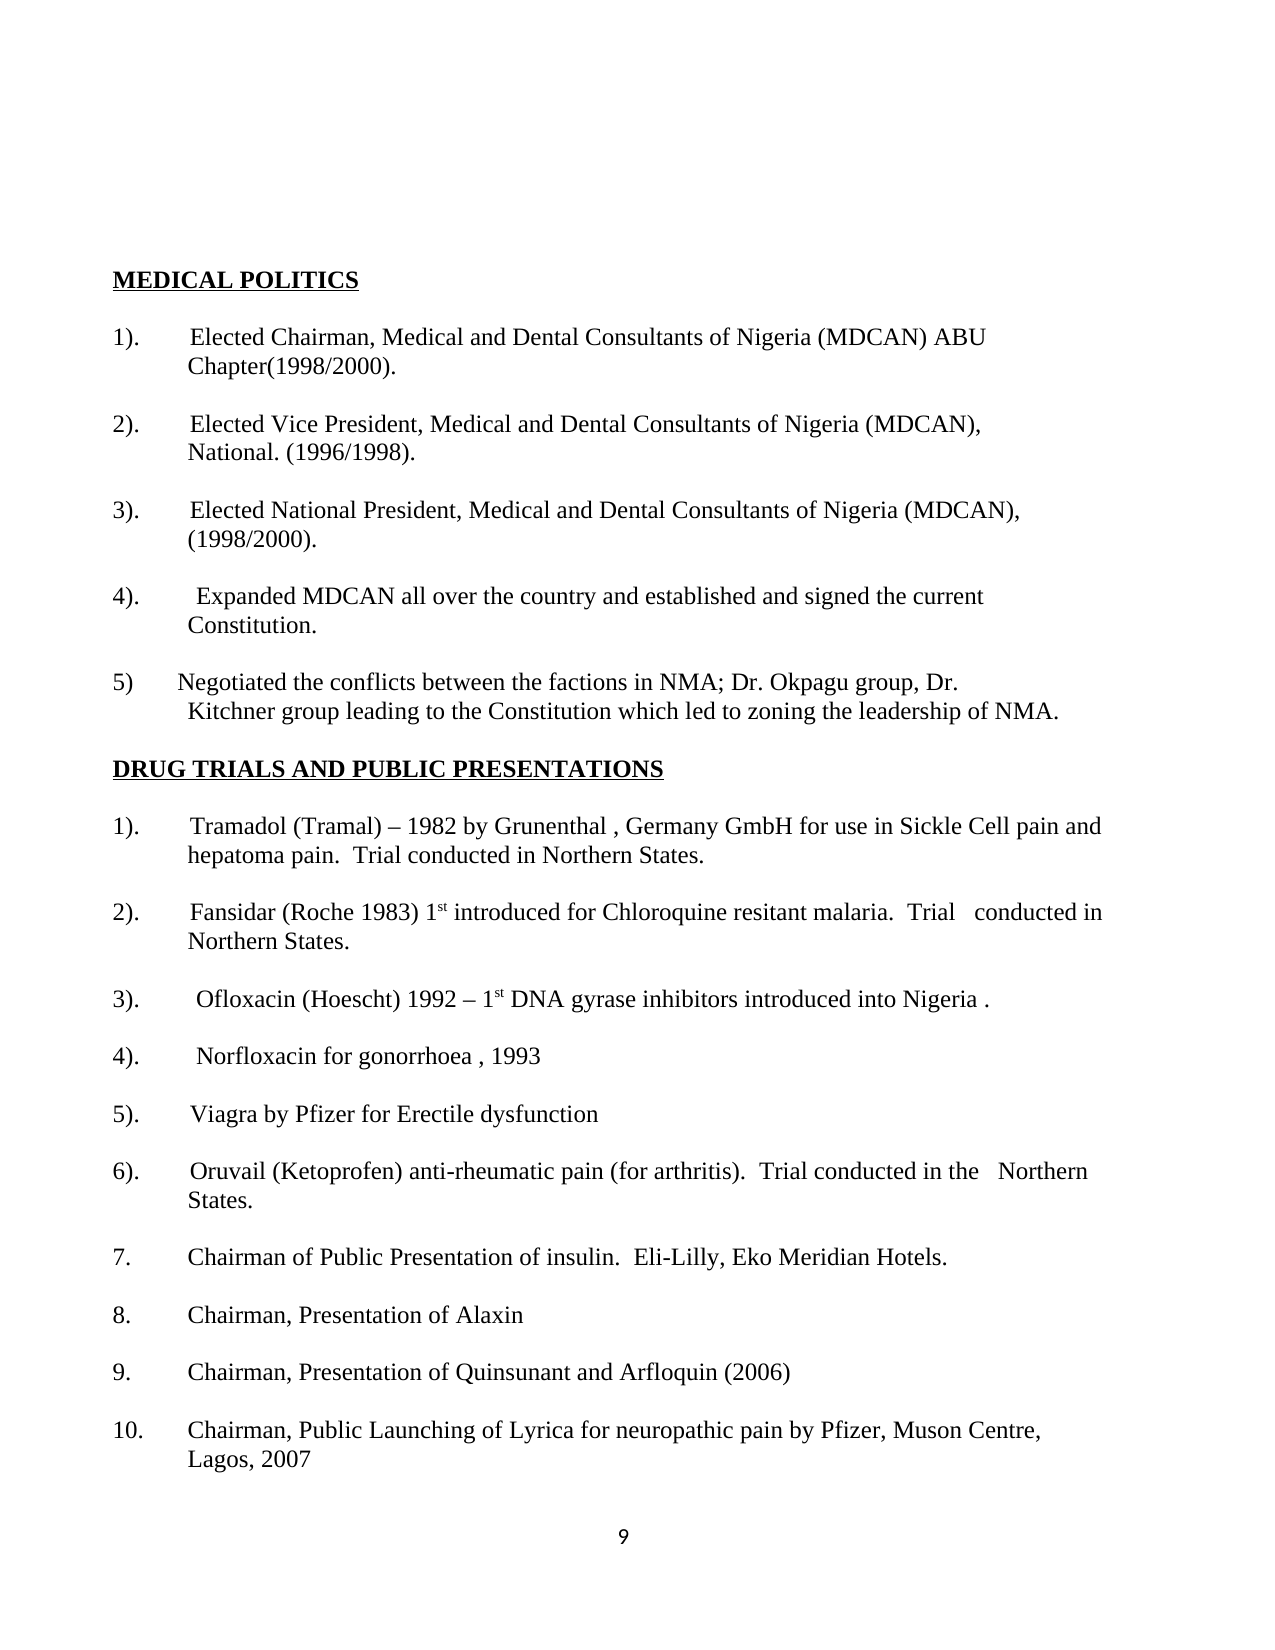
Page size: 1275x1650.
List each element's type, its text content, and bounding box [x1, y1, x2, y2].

text Constitution. [112, 610, 1134, 639]
text (1998/2000). [112, 524, 1134, 552]
text Kitchner group leading to the Constitution which led to zoning the leadership of NMA. [112, 696, 1134, 725]
text Chapter(1998/2000). [112, 351, 1134, 380]
text MEDICAL POLITICS [112, 265, 1134, 294]
text 3). Ofloxacin (Hoescht) 1992 – 1st DNA gyrase inhibitors introduced into Nigeria . [112, 984, 1134, 1012]
text DRUG TRIALS AND PUBLIC PRESENTATIONS [112, 754, 1134, 782]
text 4). Expanded MDCAN all over the country and established and signed the current [112, 581, 1134, 610]
text 10. Chairman, Public Launching of Lyrica for neuropathic pain by Pfizer, Muson Centre, [112, 1415, 1134, 1444]
text 3). Elected National President, Medical and Dental Consultants of Nigeria (MDCAN), [112, 495, 1134, 524]
text Northern States. [112, 926, 1134, 955]
text 7. Chairman of Public Presentation of insulin. Eli-Lilly, Eko Meridian Hotels. [112, 1242, 1134, 1271]
text States. [112, 1185, 1134, 1214]
text 5). Viagra by Pfizer for Erectile dysfunction [112, 1099, 1134, 1127]
text 6). Oruvail (Ketoprofen) anti-rheumatic pain (for arthritis). Trial conducted in the Northern [112, 1156, 1134, 1185]
text 9. Chairman, Presentation of Quinsunant and Arfloquin (2006) [112, 1357, 1134, 1386]
text 1). Tramadol (Tramal) – 1982 by Grunenthal , Germany GmbH for use in Sickle Cell pain and [112, 811, 1134, 840]
text hepatoma pain. Trial conducted in Northern States. [112, 840, 1134, 869]
text 8. Chairman, Presentation of Alaxin [112, 1300, 1134, 1329]
text 2). Fansidar (Roche 1983) 1st introduced for Chloroquine resitant malaria. Trial conducted in [112, 897, 1134, 926]
text 4). Norfloxacin for gonorrhoea , 1993 [112, 1041, 1134, 1070]
text 5) Negotiated the conflicts between the factions in NMA; Dr. Okpagu group, Dr. [112, 667, 1134, 696]
text National. (1996/1998). [112, 437, 1134, 466]
text Lagos, 2007 [112, 1444, 1134, 1472]
text 2). Elected Vice President, Medical and Dental Consultants of Nigeria (MDCAN), [112, 409, 1134, 437]
text 1). Elected Chairman, Medical and Dental Consultants of Nigeria (MDCAN) ABU [112, 322, 1134, 351]
